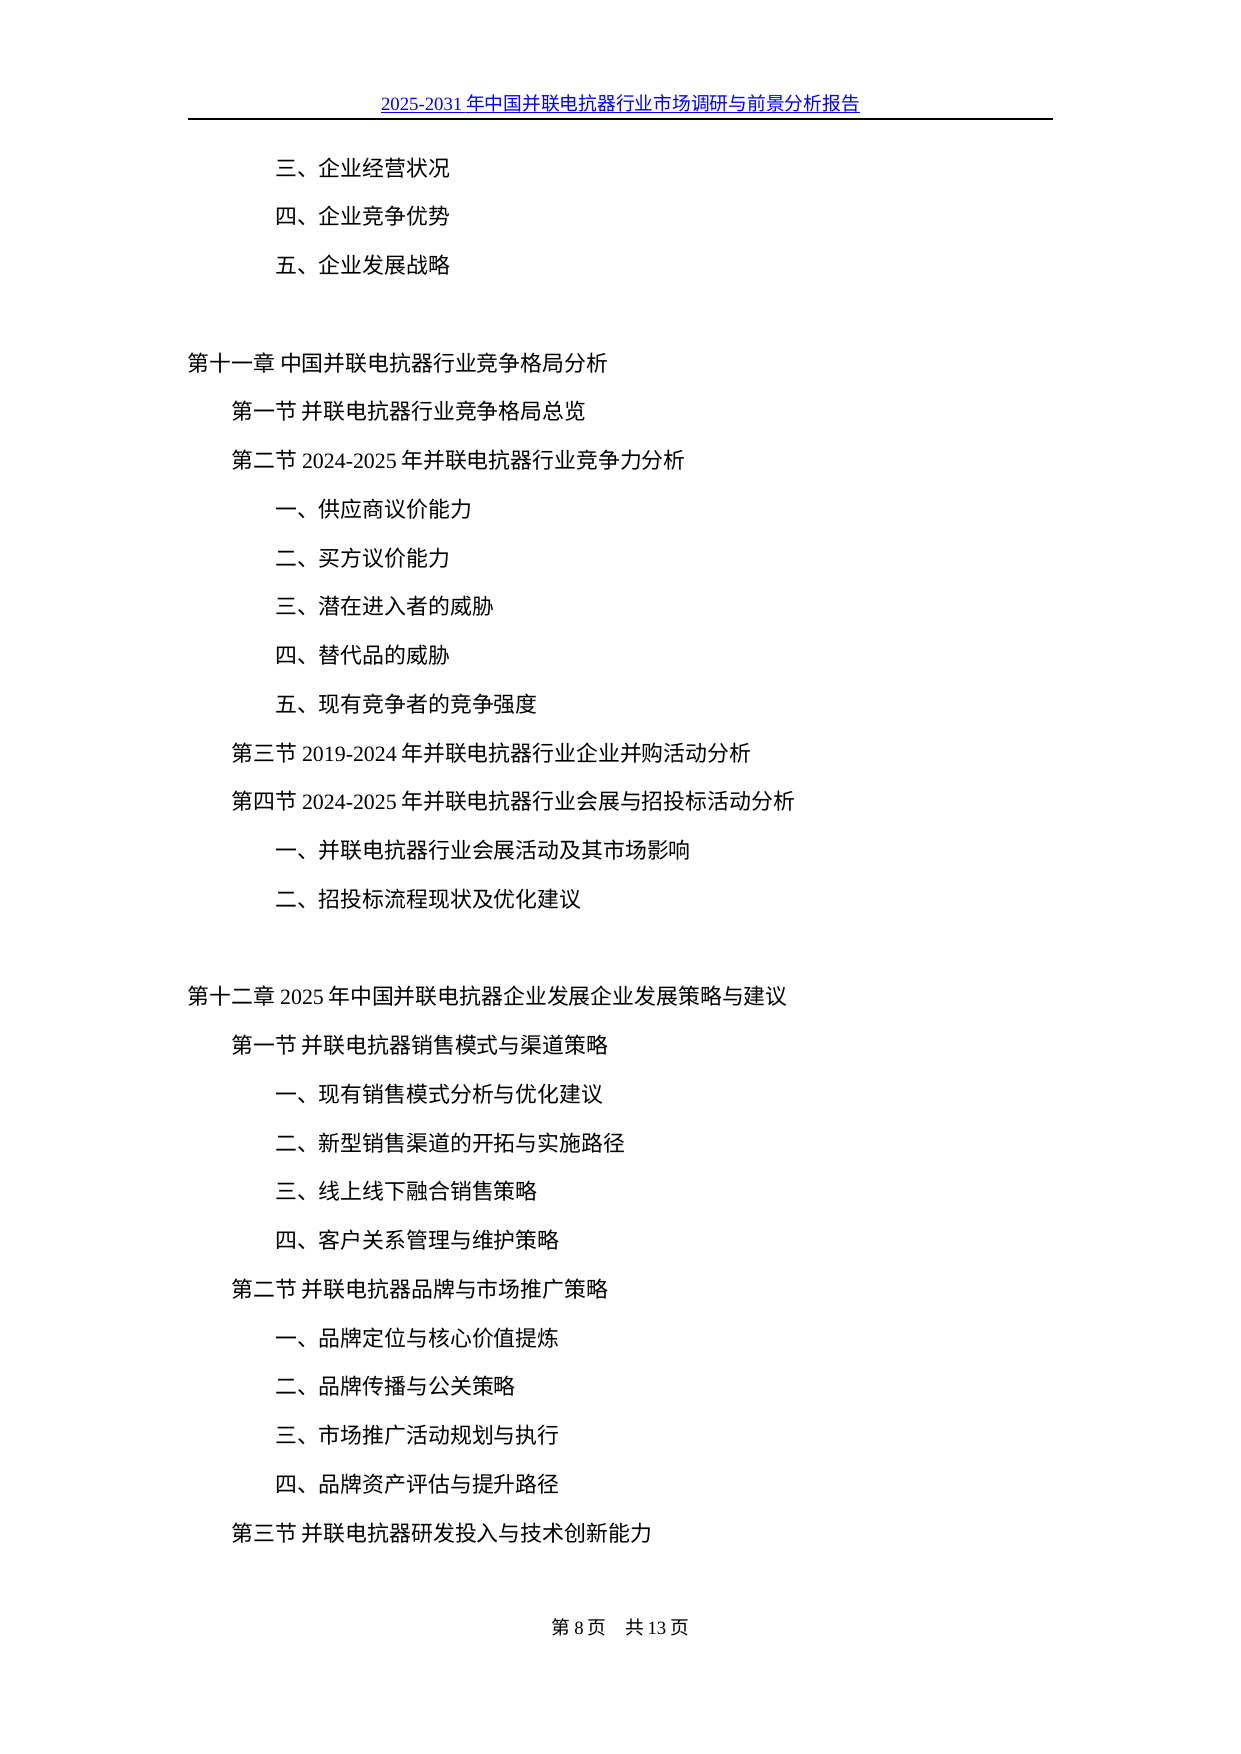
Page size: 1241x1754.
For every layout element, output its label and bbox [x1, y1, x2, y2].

text [187, 150, 1053, 1548]
